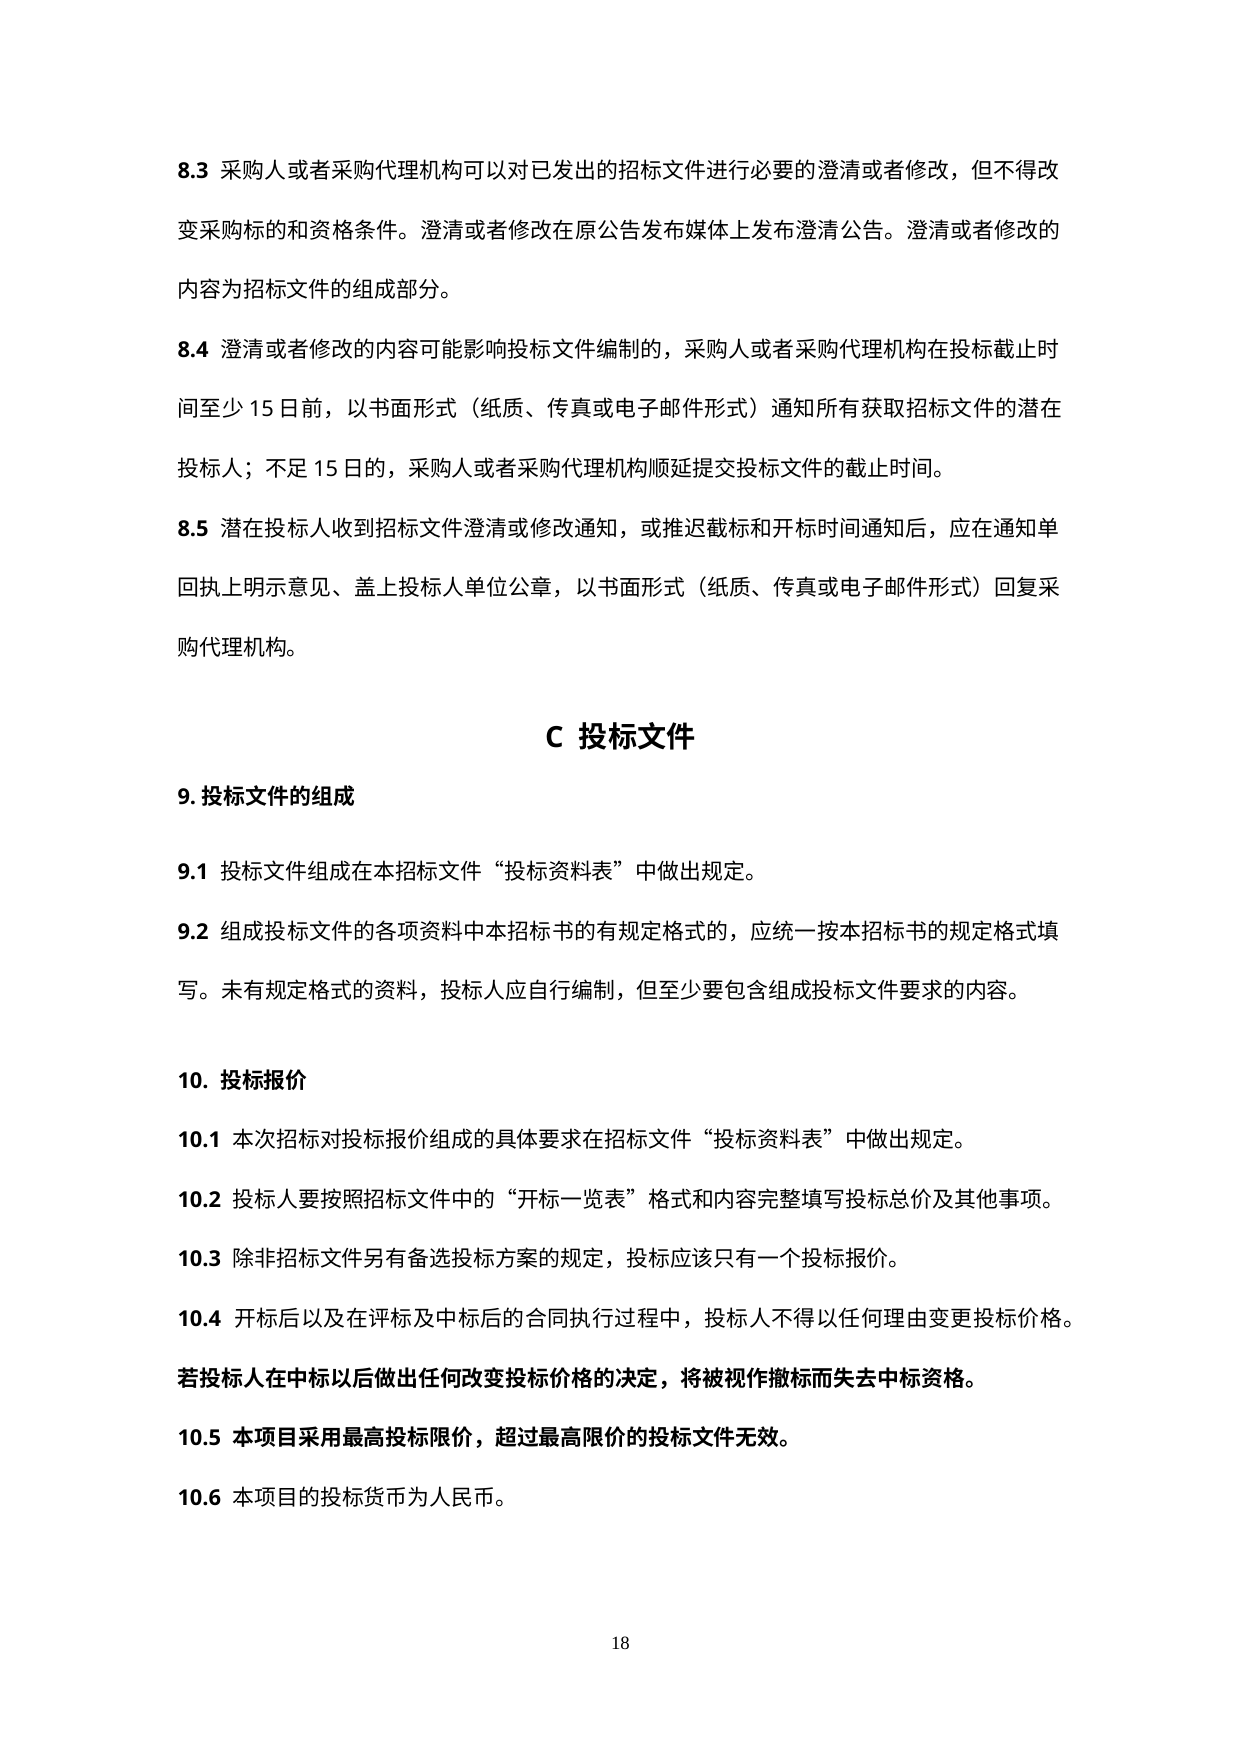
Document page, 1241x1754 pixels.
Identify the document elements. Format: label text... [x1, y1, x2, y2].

text 10.2 投标人要按照招标文件中的“开标一览表”格式和内容完整填写投标总价及其他事项。 [177, 1168, 1063, 1227]
text 9.1 投标文件组成在本招标文件“投标资料表”中做出规定。 [177, 840, 1063, 900]
text 10.4 开标后以及在评标及中标后的合同执行过程中，投标人不得以任何理由变更投标价格。若投标人在中标以后做出任何改变投标价格的决定，将被视作撤标而失去中标资格。 [177, 1287, 1063, 1406]
text 10.3 除非招标文件另有备选投标方案的规定，投标应该只有一个投标报价。 [177, 1227, 1063, 1287]
text 8.4 澄清或者修改的内容可能影响投标文件编制的，采购人或者采购代理机构在投标截止时间至少15日前，以书面形式（纸质、传真或电子邮件形式）通知所有获取招标文件的潜在投标人；不足15日的，采购人或者采购代理机构顺延提交投标文件的截止时间。 [177, 318, 1063, 497]
text 8.5 潜在投标人收到招标文件澄清或修改通知，或推迟截标和开标时间通知后，应在通知单回执上明示意见、盖上投标人单位公章，以书面形式（纸质、传真或电子邮件形式）回复采购代理机构。 [177, 497, 1063, 675]
text 10.5 本项目采用最高投标限价，超过最高限价的投标文件无效。 [177, 1406, 1063, 1466]
text 10.6 本项目的投标货币为人民币。 [177, 1466, 1063, 1525]
text C 投标文件 [177, 705, 1063, 765]
text 10.1 本次招标对投标报价组成的具体要求在招标文件“投标资料表”中做出规定。 [177, 1108, 1063, 1168]
text 9. 投标文件的组成 [177, 765, 1063, 824]
text 9.2 组成投标文件的各项资料中本招标书的有规定格式的，应统一按本招标书的规定格式填写。未有规定格式的资料，投标人应自行编制，但至少要包含组成投标文件要求的内容。 [177, 900, 1063, 1019]
text 10. 投标报价 [177, 1049, 1063, 1108]
text 8.3 采购人或者采购代理机构可以对已发出的招标文件进行必要的澄清或者修改，但不得改变采购标的和资格条件。澄清或者修改在原公告发布媒体上发布澄清公告。澄清或者修改的内容为招标文件的组成部分。 [177, 139, 1063, 318]
